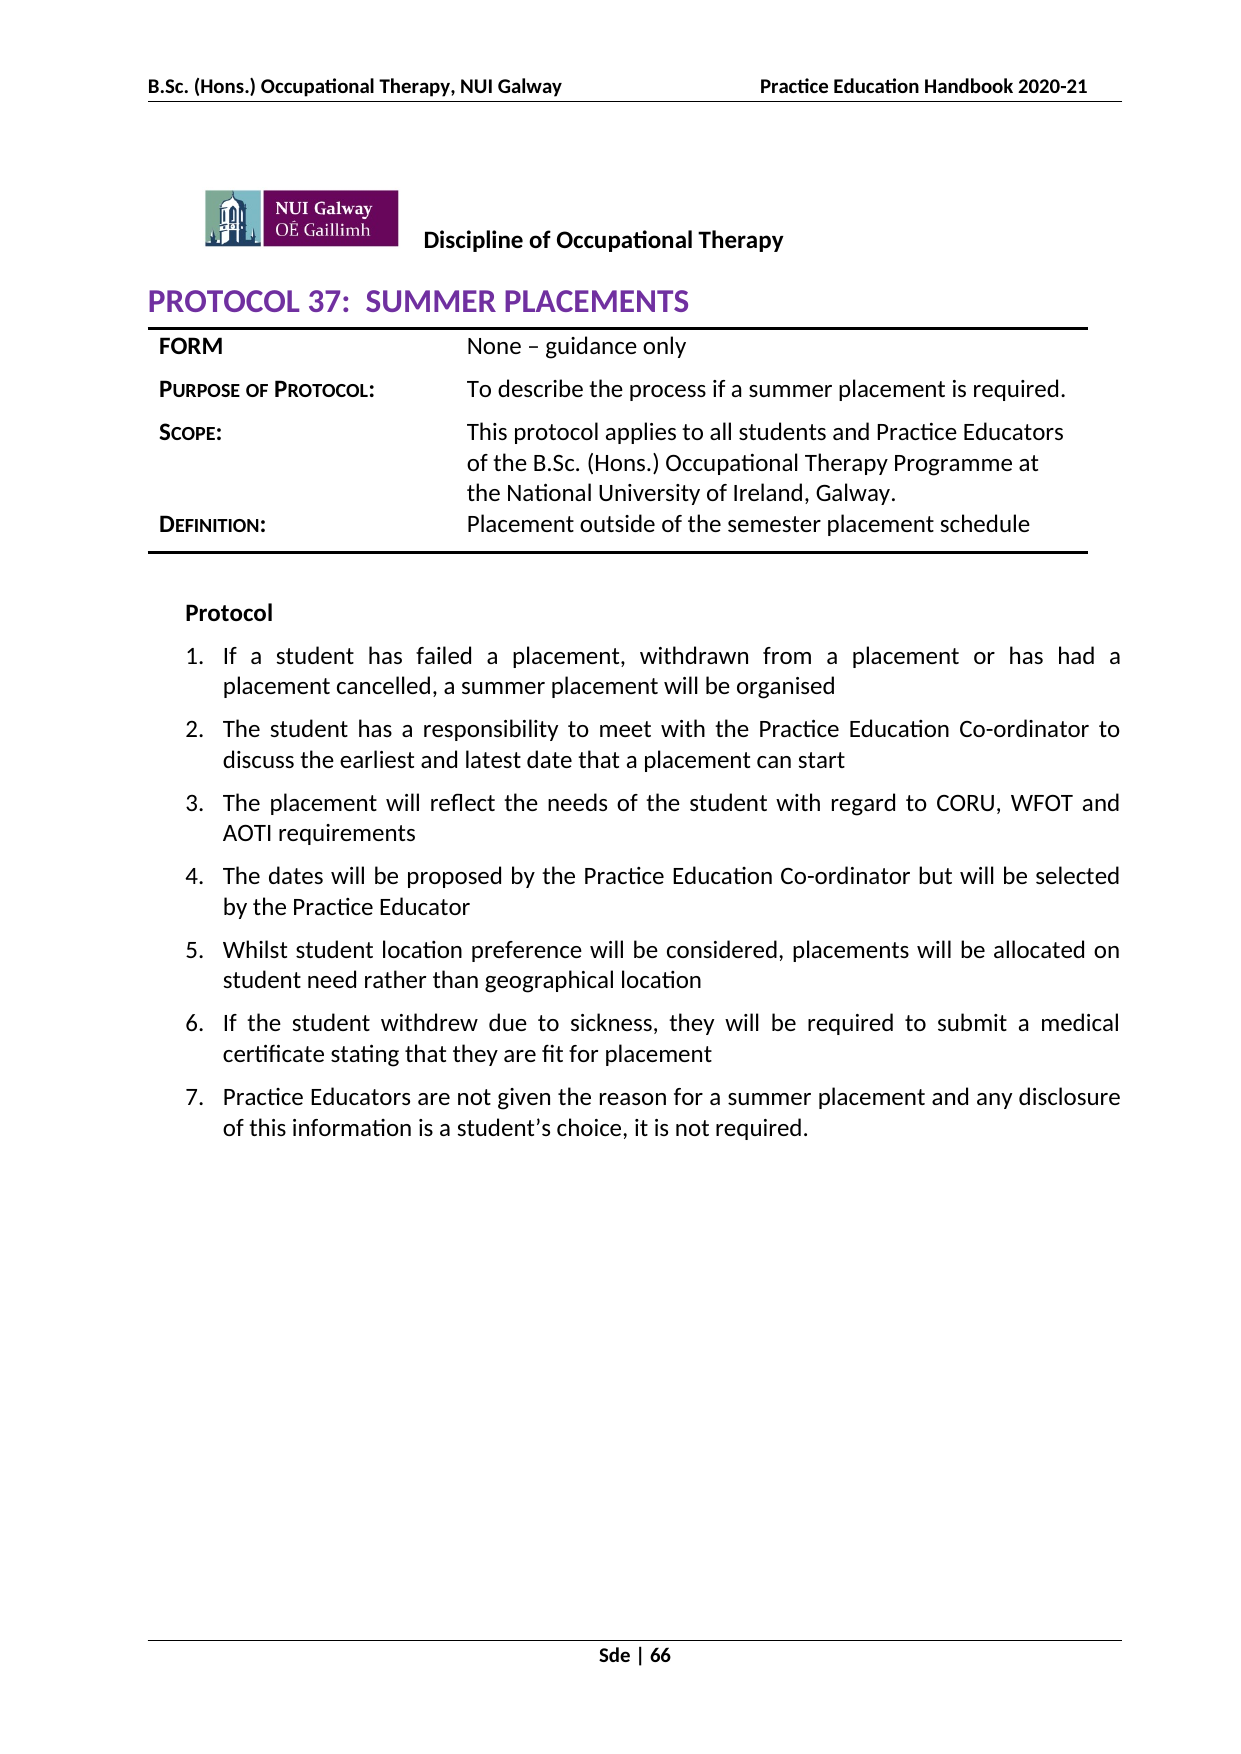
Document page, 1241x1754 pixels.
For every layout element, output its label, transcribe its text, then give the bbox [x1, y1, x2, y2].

list If the student withdrew due to sickness, they will be required to submit a medical certificate stating that they are fit for placement [185, 1008, 1122, 1069]
table_cell Purpose of Protocol: [148, 373, 453, 416]
text Protocol [185, 597, 1122, 627]
list Practice Educators are not given the reason for a summer placement and any disclosure of this information is a student’s choice, it is not required. [185, 1081, 1122, 1142]
list Whilst student location preference will be considered, placements will be allocated on student need rather than geographical location [185, 934, 1122, 995]
text Discipline of Occupational Therapy [185, 188, 1122, 255]
table_header None – guidance only [453, 330, 1088, 373]
list The dates will be proposed by the Practice Education Co-ordinator but will be selected by the Practice Educator [185, 861, 1122, 922]
subtitle PROTOCOL 37: SUMMER PLACEMENTS [148, 280, 1122, 321]
table_cell This protocol applies to all students and Practice Educators of the B.Sc. (Hons.) Occupational Therapy Programme at the National University of Ireland, Galway. [453, 416, 1088, 508]
list The placement will reflect the needs of the student with regard to CORU, WFOT and AOTI requirements [185, 787, 1122, 848]
table_header FORM [148, 330, 453, 373]
table_cell To describe the process if a summer placement is required. [453, 373, 1088, 416]
list If a student has failed a placement, withdrawn from a placement or has had a placement cancelled, a summer placement will be organised [185, 640, 1122, 701]
table_cell Placement outside of the semester placement schedule [453, 508, 1088, 551]
table_cell Definition: [148, 508, 453, 551]
picture [202, 187, 401, 249]
list The student has a responsibility to meet with the Practice Education Co-ordinator to discuss the earliest and latest date that a placement can start [185, 713, 1122, 774]
table_cell Scope: [148, 416, 453, 508]
